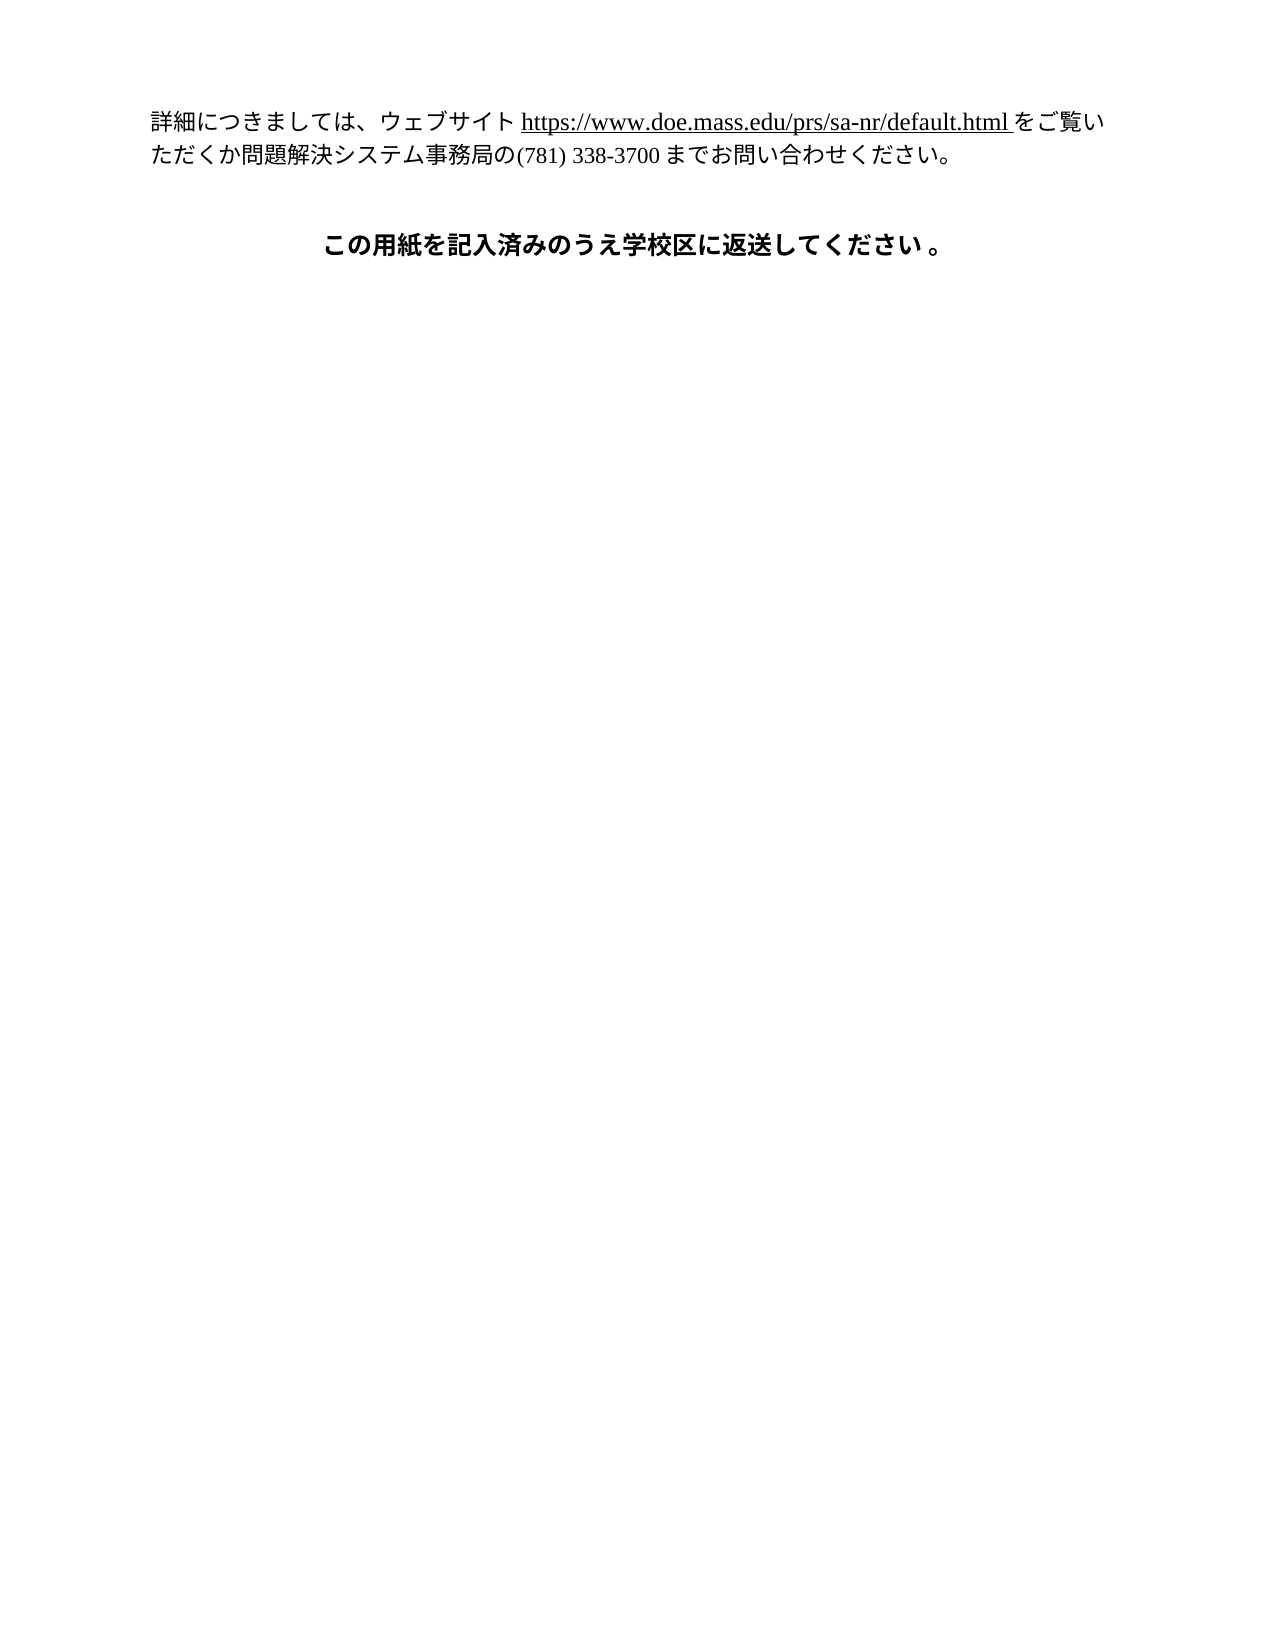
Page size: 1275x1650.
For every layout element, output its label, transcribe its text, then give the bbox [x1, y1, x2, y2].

text この用紙を記入済みのうえ学校区に返送してください 。 [150, 225, 1125, 262]
text 詳細につきましては、ウェブサイトhttps://www.doe.mass.edu/prs/sa-nr/default.htmlをご覧いただくか問題解決システム事務局の(781) 338-3700までお問い合わせください。 [150, 104, 1125, 170]
